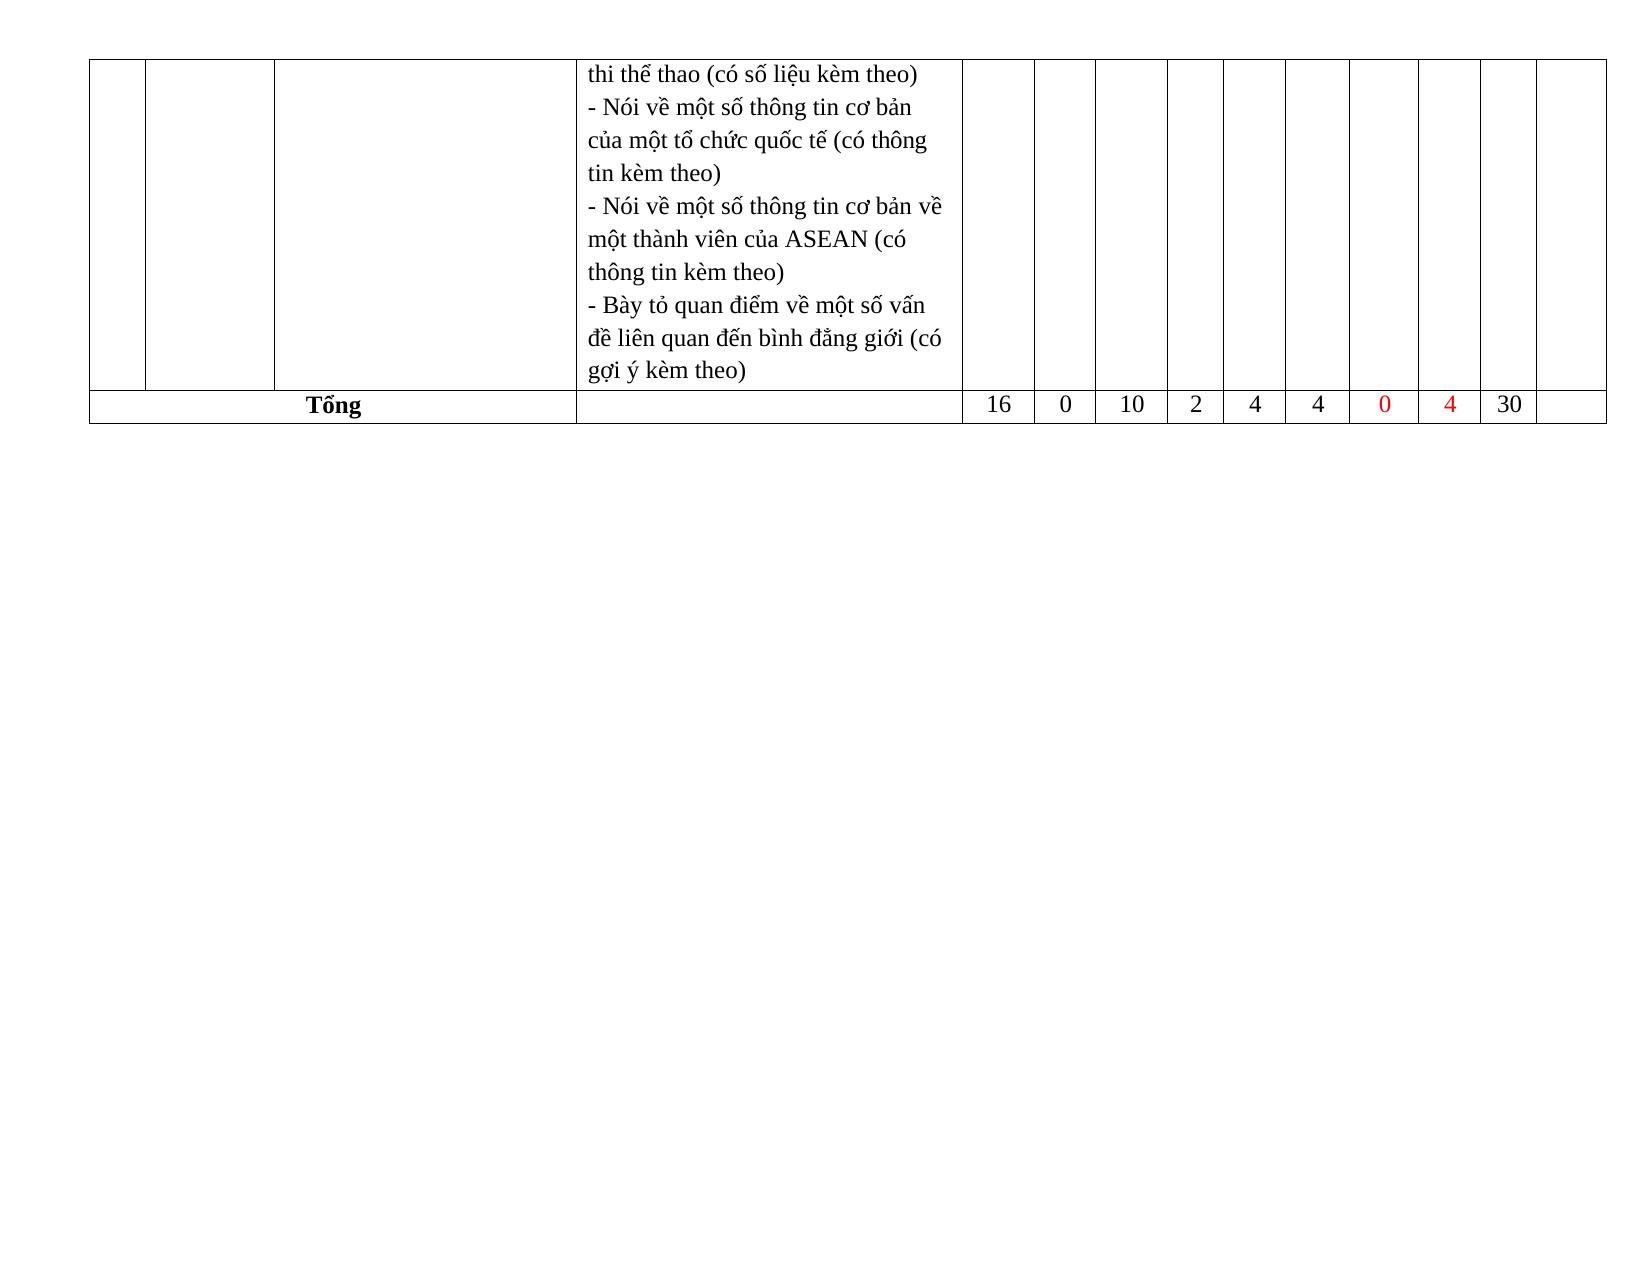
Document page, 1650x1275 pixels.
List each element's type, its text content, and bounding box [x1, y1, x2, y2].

table_header [90, 60, 145, 390]
table_cell [1537, 391, 1606, 423]
table_header [1350, 60, 1418, 390]
table_header [1168, 60, 1223, 390]
table_cell 4 [1286, 391, 1349, 423]
table_cell 4 [1224, 391, 1285, 423]
table_cell Tổng [90, 391, 576, 423]
table_header [1224, 60, 1285, 390]
table_header [963, 60, 1034, 390]
table_header [1035, 60, 1095, 390]
table_header [1286, 60, 1349, 390]
table_cell 30 [1481, 391, 1536, 423]
table_cell 10 [1096, 391, 1167, 423]
table_cell 4 [1419, 391, 1480, 423]
table_header [1537, 60, 1606, 390]
table_cell 2 [1168, 391, 1223, 423]
table_header [275, 60, 576, 390]
table_header [1419, 60, 1480, 390]
table_cell 0 [1350, 391, 1418, 423]
table_cell 0 [1035, 391, 1095, 423]
table_cell 16 [963, 391, 1034, 423]
table_header [1481, 60, 1536, 390]
table_header [146, 60, 274, 390]
table_header thi thể thao (có số liệu kèm theo) Nói về một số thông tin cơ bản của một tổ chức quốc tế (có thông tin kèm theo) Nói về một số thông tin cơ bản về một thành viên của ASEAN (có thông tin kèm theo) Bày tỏ quan điểm về một số vấn đề liên quan đến bình đẳng giới (có gợi ý kèm theo) [577, 60, 962, 390]
table_header [1096, 60, 1167, 390]
table_cell [577, 391, 962, 423]
